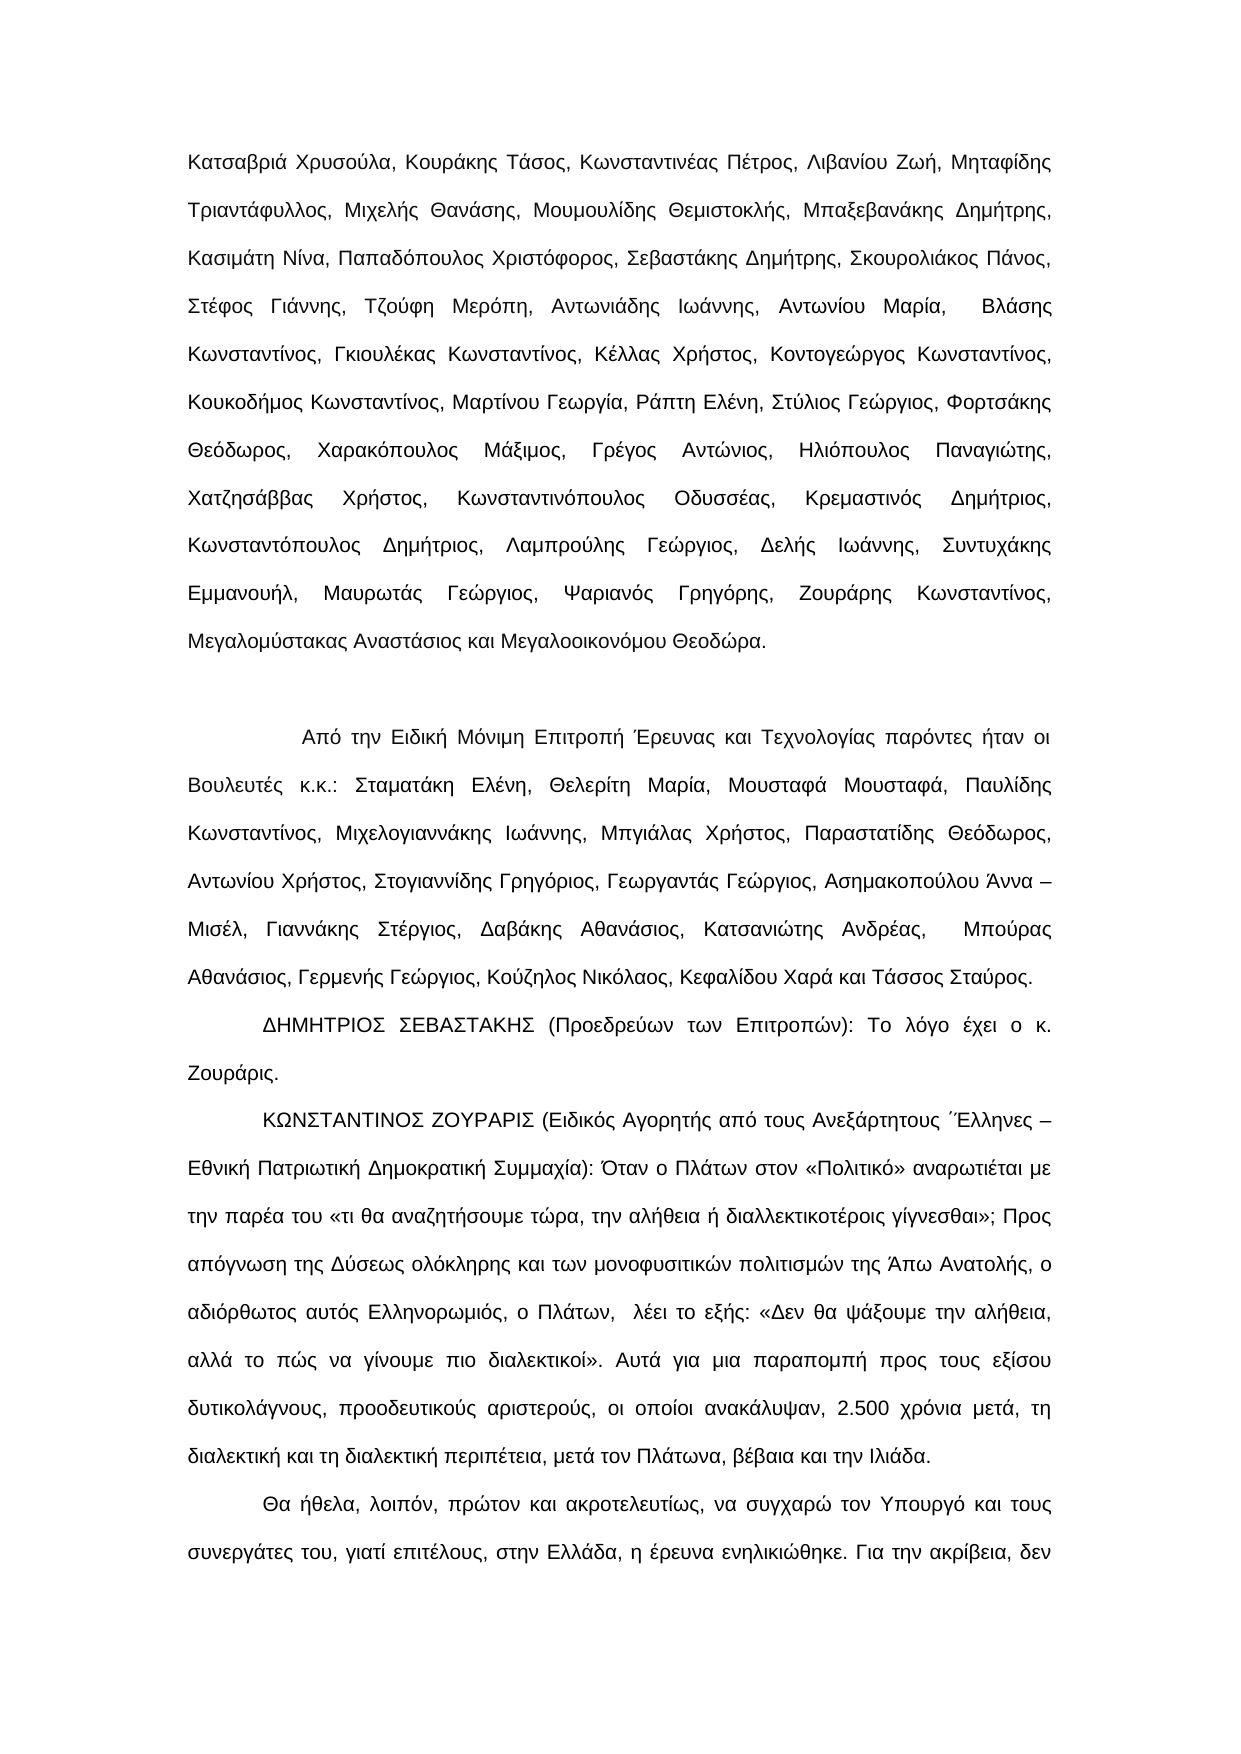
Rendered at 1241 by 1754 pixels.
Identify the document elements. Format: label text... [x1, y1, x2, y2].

text ΚΩΝΣΤΑΝΤΙΝΟΣ ΖΟΥΡΑΡΙΣ (Ειδικός Αγορητής από τους Ανεξάρτητους ΄Έλληνες – Εθνική Πατριωτική Δημοκρατική Συμμαχία): Όταν ο Πλάτων στον «Πολιτικό» αναρωτιέται με την παρέα του «τι θα αναζητήσουμε τώρα, την αλήθεια ή διαλλεκτικοτέροις γίγνεσθαι»; Προς απόγνωση της Δύσεως ολόκληρης και των μονοφυσιτικών πολιτισμών της Άπω Ανατολής, ο αδιόρθωτος αυτός Ελληνορωμιός, ο Πλάτων, λέει το εξής: «Δεν θα ψάξουμε την αλήθεια, αλλά το πώς να γίνουμε πιο διαλεκτικοί». Αυτά για μια παραπομπή προς τους εξίσου δυτικολάγνους, προοδευτικούς αριστερούς, οι οποίοι ανακάλυψαν, 2.500 χρόνια μετά, τη διαλεκτική και τη διαλεκτική περιπέτεια, μετά τον Πλάτωνα, βέβαια και την Ιλιάδα. [187, 1108, 1053, 1468]
text ΔΗΜΗΤΡΙΟΣ ΣΕΒΑΣΤΑΚΗΣ (Προεδρεύων των Επιτροπών): Το λόγο έχει ο κ. Ζουράρις. [187, 1012, 1053, 1084]
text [187, 150, 1053, 653]
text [187, 1492, 1053, 1563]
text Από την Ειδική Μόνιμη Επιτροπή Έρευνας και Τεχνολογίας παρόντες ήταν οι Βουλευτές κ.κ.: Σταματάκη Ελένη, Θελερίτη Μαρία, Μουσταφά Μουσταφά, Παυλίδης Κωνσταντίνος, Μιχελογιαννάκης Ιωάννης, Μπγιάλας Χρήστος, Παραστατίδης Θεόδωρος, Αντωνίου Χρήστος, Στογιαννίδης Γρηγόριος, Γεωργαντάς Γεώργιος, Ασημακοπούλου Άννα – Μισέλ, Γιαννάκης Στέργιος, Δαβάκης Αθανάσιος, Κατσανιώτης Ανδρέας, Μπούρας Αθανάσιος, Γερμενής Γεώργιος, Κούζηλος Νικόλαος, Κεφαλίδου Χαρά και Τάσσος Σταύρος. [187, 725, 1053, 988]
